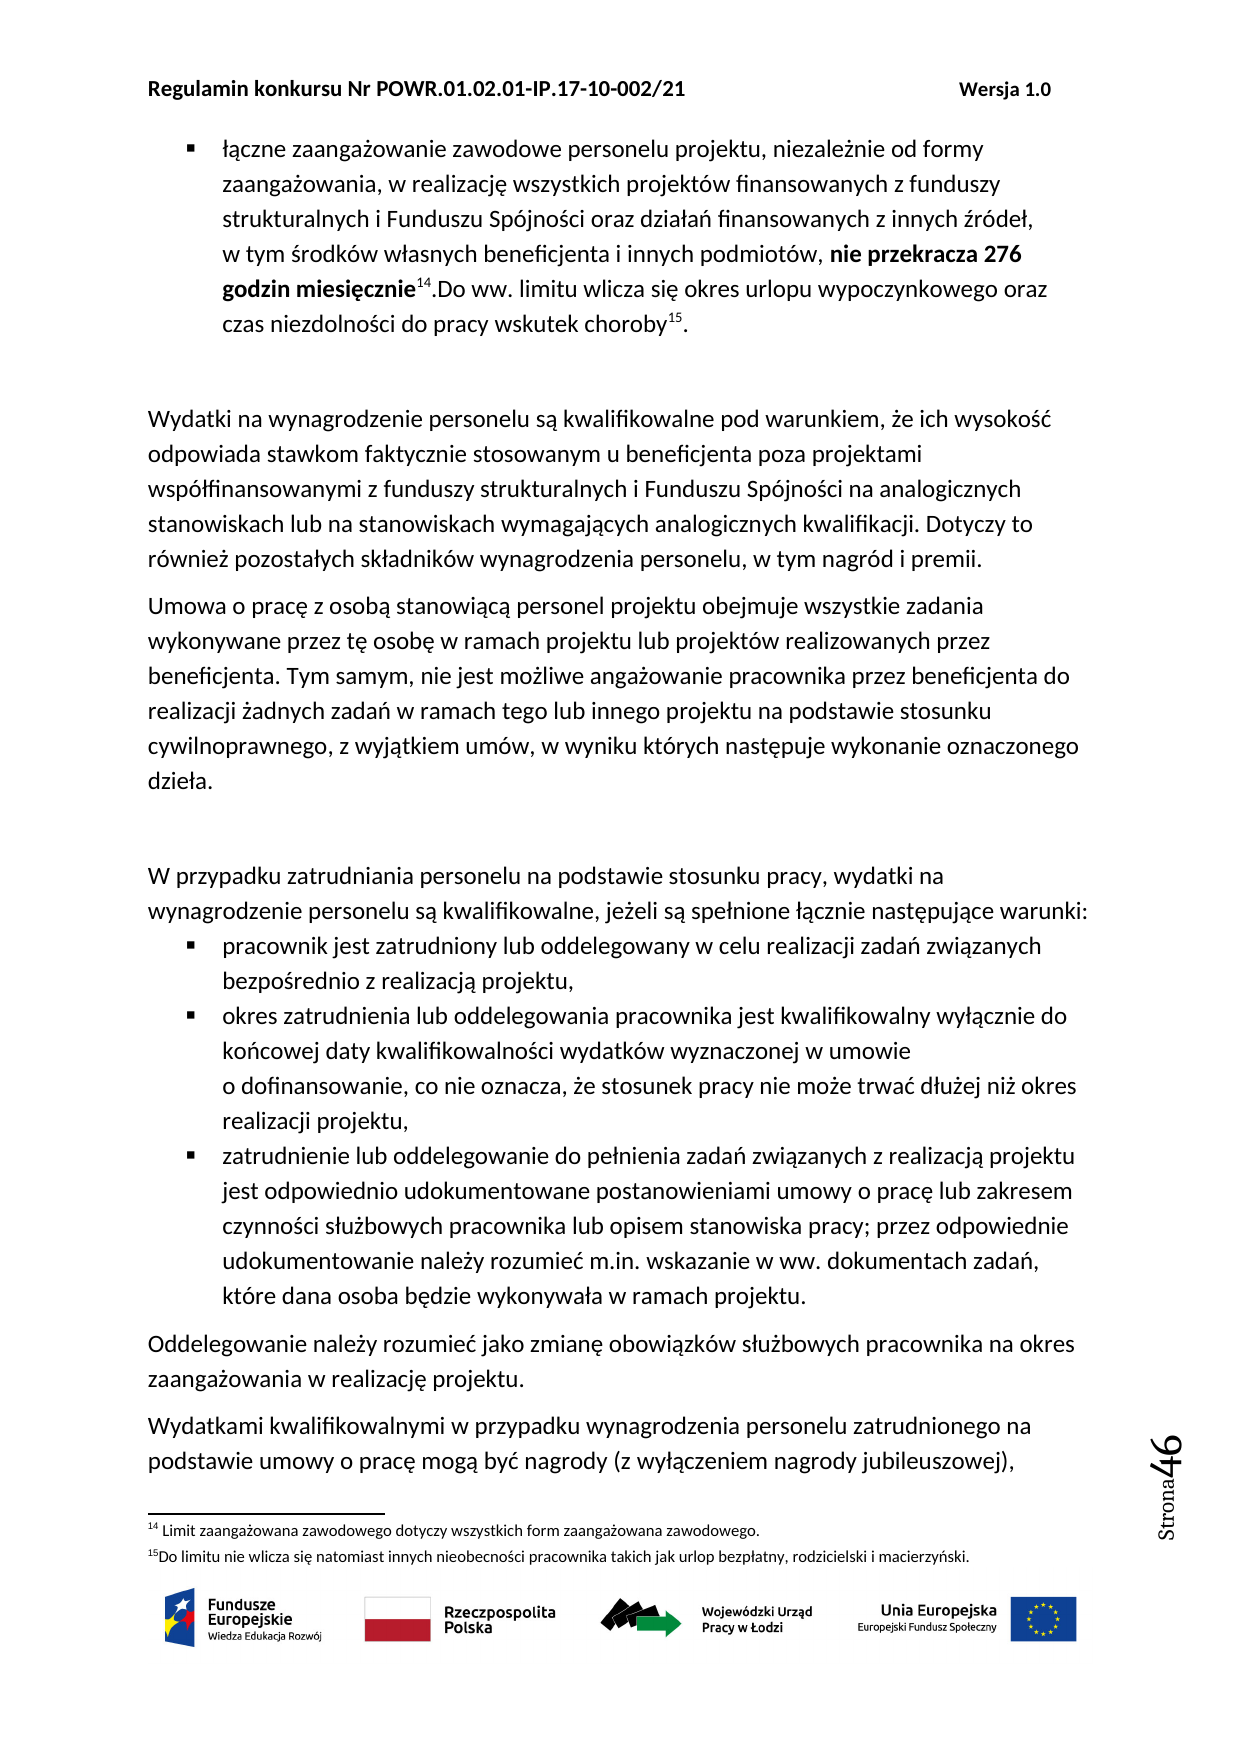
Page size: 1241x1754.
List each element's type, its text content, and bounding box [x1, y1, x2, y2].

text W przypadku zatrudniania personelu na podstawie stosunku pracy, wydatki na wynagrodzenie personelu są kwalifikowalne, jeżeli są spełnione łącznie następujące warunki: [148, 860, 1093, 926]
text Wydatki na wynagrodzenie personelu są kwalifikowalne pod warunkiem, że ich wysokość odpowiada stawkom faktycznie stosowanym u beneficjenta poza projektami współfinansowanymi z funduszy strukturalnych i Funduszu Spójności na analogicznych stanowiskach lub na stanowiskach wymagających analogicznych kwalifikacji. Dotyczy to również pozostałych składników wynagrodzenia personelu, w tym nagród i premii. [148, 403, 1093, 573]
list okres zatrudnienia lub oddelegowania pracownika jest kwalifikowalny wyłącznie do końcowej daty kwalifikowalności wydatków wyznaczonej w umowie o dofinansowanie, co nie oznacza, że stosunek pracy nie może trwać dłużej niż okres realizacji projektu, [185, 1000, 1093, 1136]
text Oddelegowanie należy rozumieć jako zmianę obowiązków służbowych pracownika na okres zaangażowania w realizację projektu. [148, 1328, 1093, 1393]
text Umowa o pracę z osobą stanowiącą personel projektu obejmuje wszystkie zadania wykonywane przez tę osobę w ramach projektu lub projektów realizowanych przez beneficjenta. Tym samym, nie jest możliwe angażowanie pracownika przez beneficjenta do realizacji żadnych zadań w ramach tego lub innego projektu na podstawie stosunku cywilnoprawnego, z wyjątkiem umów, w wyniku których następuje wykonanie oznaczonego dzieła. [148, 590, 1093, 796]
picture [147, 1567, 1093, 1664]
list zatrudnienie lub oddelegowanie do pełnienia zadań związanych z realizacją projektu jest odpowiednio udokumentowane postanowieniami umowy o pracę lub zakresem czynności służbowych pracownika lub opisem stanowiska pracy; przez odpowiednie udokumentowanie należy rozumieć m.in. wskazanie w ww. dokumentach zadań, które dana osoba będzie wykonywała w ramach projektu. [185, 1140, 1093, 1311]
list łączne zaangażowanie zawodowe personelu projektu, niezależnie od formy zaangażowania, w realizację wszystkich projektów finansowanych z funduszy strukturalnych i Funduszu Spójności oraz działań finansowanych z innych źródeł, w tym środków własnych beneficjenta i innych podmiotów, nie przekracza 276 godzin miesięcznie.Do ww. limitu wlicza się okres urlopu wypoczynkowego oraz czas niezdolności do pracy wskutek choroby. [185, 133, 1093, 338]
list pracownik jest zatrudniony lub oddelegowany w celu realizacji zadań związanych bezpośrednio z realizacją projektu, [185, 930, 1093, 996]
